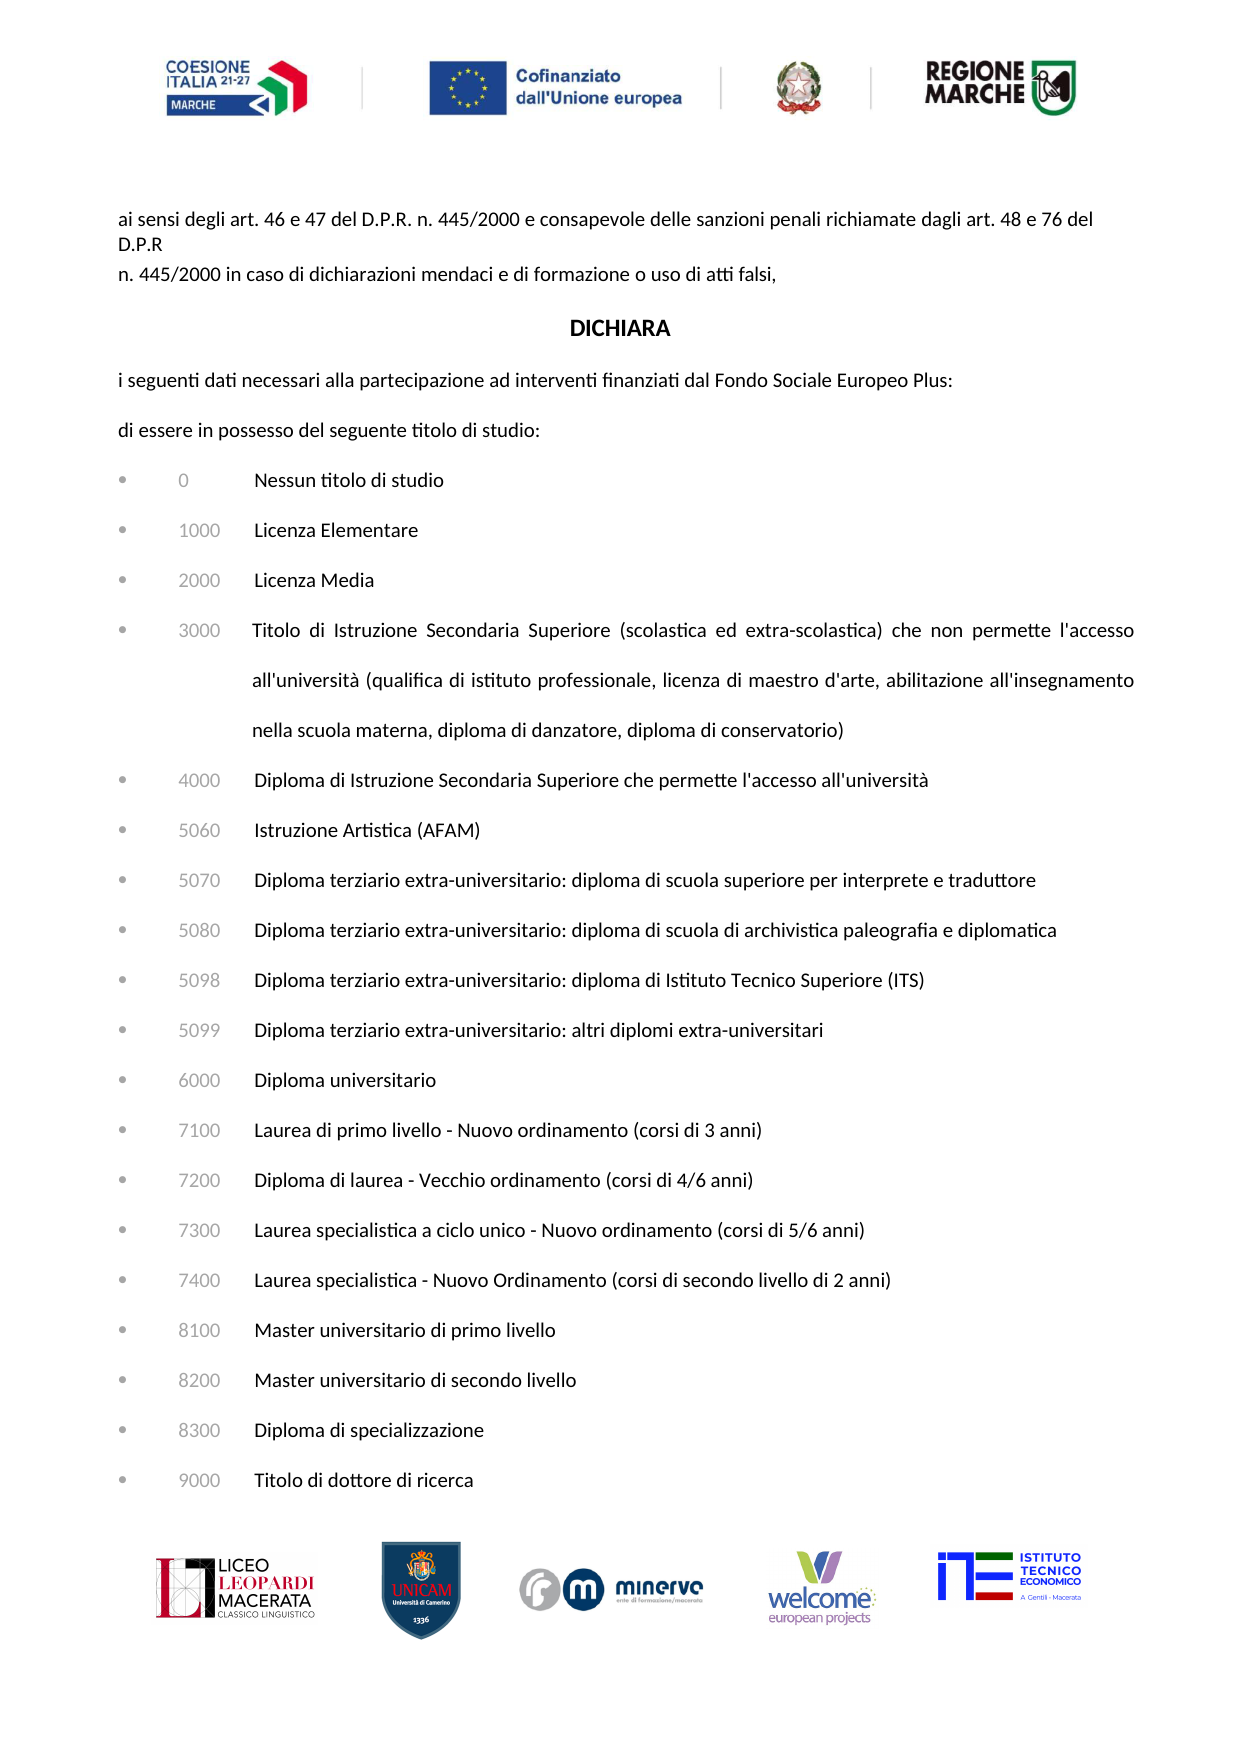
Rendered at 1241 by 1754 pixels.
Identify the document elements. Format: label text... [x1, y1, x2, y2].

text ai sensi degli art. 46 e 47 del D.P.R. n. 445/2000 e consapevole delle sanzioni penali richiamate dagli art. 48 e 76 del D.P.R [118, 206, 1136, 257]
text 5099 Diploma terziario extra-universitario: altri diplomi extra-universitari [119, 1017, 1136, 1043]
text 5060 Istruzione Artistica (AFAM) [119, 817, 1136, 843]
picture [766, 1548, 879, 1629]
text 7200 Diploma di laurea - Vecchio ordinamento (corsi di 4/6 anni) [119, 1167, 1136, 1193]
text 8300 Diploma di specializzazione [119, 1417, 1136, 1443]
text 5080 Diploma terziario extra-universitario: diploma di scuola di archivistica paleografia e diplomatica [119, 917, 1136, 943]
picture [515, 1563, 705, 1614]
picture [104, 37, 1137, 137]
text n. 445/2000 in caso di dichiarazioni mendaci e di formazione o uso di atti falsi, [118, 261, 1136, 286]
text i seguenti dati necessari alla partecipazione ad interventi finanziati dal Fondo Sociale Europeo Plus: [118, 368, 1004, 393]
picture [151, 1552, 318, 1625]
text 8200 Master universitario di secondo livello [119, 1367, 1136, 1393]
text 0 Nessun titolo di studio [119, 467, 1136, 493]
text 5070 Diploma terziario extra-universitario: diploma di scuola superiore per interprete e traduttore [119, 867, 1136, 893]
text 7300 Laurea specialistica a ciclo unico - Nuovo ordinamento (corsi di 5/6 anni) [119, 1217, 1136, 1243]
text 6000 Diploma universitario [119, 1067, 1136, 1093]
text 7100 Laurea di primo livello - Nuovo ordinamento (corsi di 3 anni) [119, 1117, 1136, 1143]
text 7400 Laurea specialistica - Nuovo Ordinamento (corsi di secondo livello di 2 anni) [119, 1267, 1136, 1293]
picture [930, 1544, 1089, 1608]
subtitle DICHIARA [383, 312, 857, 342]
text 3000 Titolo di Istruzione Secondaria Superiore (scolastica ed extra-scolastica) che non permette l'accesso all'università (qualifica di istituto professionale, licenza di maestro d'arte, abilitazione all'insegnamento nella scuola materna, diploma di danzatore, diploma di conservatorio) [119, 617, 1136, 743]
text 1000 Licenza Elementare [119, 517, 1136, 543]
text 4000 Diploma di Istruzione Secondaria Superiore che permette l'accesso all'università [119, 767, 1136, 793]
text di essere in possesso del seguente titolo di studio: [118, 417, 1004, 443]
text 2000 Licenza Media [119, 567, 1136, 593]
picture [359, 1526, 484, 1651]
text 9000 Titolo di dottore di ricerca [119, 1467, 1136, 1493]
text 5098 Diploma terziario extra-universitario: diploma di Istituto Tecnico Superiore (ITS) [119, 967, 1136, 993]
text 8100 Master universitario di primo livello [119, 1317, 1136, 1343]
